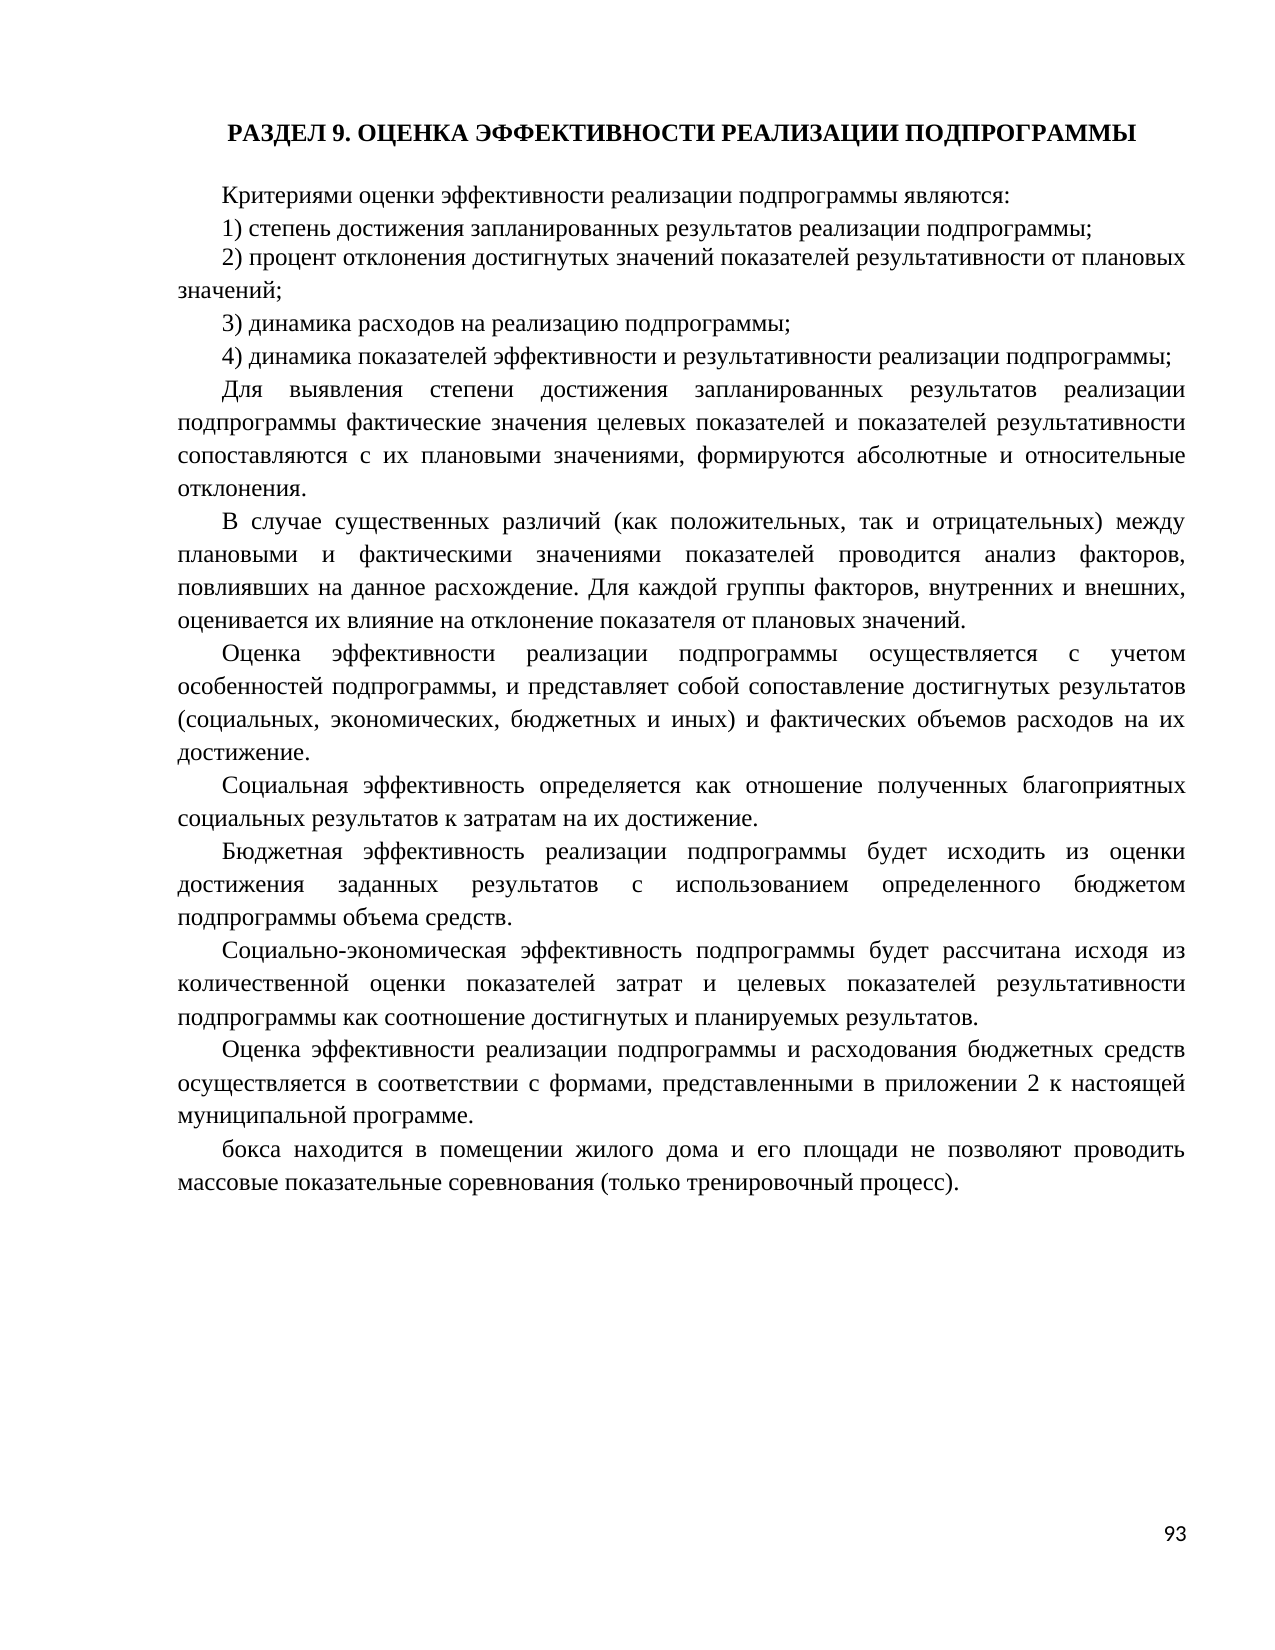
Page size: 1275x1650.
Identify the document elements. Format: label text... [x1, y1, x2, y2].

text Для выявления степени достижения запланированных результатов реализации подпрограммы фактические значения целевых показателей и показателей результативности сопоставляются с их плановыми значениями, формируются абсолютные и относительные отклонения. [177, 374, 1186, 502]
text Бюджетная эффективность реализации подпрограммы будет исходить из оценки достижения заданных результатов с использованием определенного бюджетом подпрограммы объема средств. [177, 836, 1186, 931]
text 1) степень достижения запланированных результатов реализации подпрограммы; [177, 213, 1186, 242]
text Критериями оценки эффективности реализации подпрограммы являются: [177, 180, 1186, 209]
text В случае существенных различий (как положительных, так и отрицательных) между плановыми и фактическими значениями показателей проводится анализ факторов, повлиявших на данное расхождение. Для каждой группы факторов, внутренних и внешних, оценивается их влияние на отклонение показателя от плановых значений. [177, 506, 1186, 634]
text Социальная эффективность определяется как отношение полученных благоприятных социальных результатов к затратам на их достижение. [177, 770, 1186, 832]
text 4) динамика показателей эффективности и результативности реализации подпрограммы; [177, 341, 1186, 370]
text бокса находится в помещении жилого дома и его площади не позволяют проводить массовые показательные соревнования (только тренировочный процесс). [177, 1134, 1186, 1195]
text 2) процент отклонения достигнутых значений показателей результативности от плановых значений; [177, 242, 1186, 304]
text РАЗДЕЛ 9. ОЦЕНКА ЭФФЕКТИВНОСТИ РЕАЛИЗАЦИИ ПОДПРОГРАММЫ [177, 118, 1186, 147]
text Оценка эффективности реализации подпрограммы осуществляется с учетом особенностей подпрограммы, и представляет собой сопоставление достигнутых результатов (социальных, экономических, бюджетных и иных) и фактических объемов расходов на их достижение. [177, 638, 1186, 766]
text 3) динамика расходов на реализацию подпрограммы; [177, 308, 1186, 337]
text Социально-экономическая эффективность подпрограммы будет рассчитана исходя из количественной оценки показателей затрат и целевых показателей результативности подпрограммы как соотношение достигнутых и планируемых результатов. [177, 936, 1186, 1030]
text Оценка эффективности реализации подпрограммы и расходования бюджетных средств осуществляется в соответствии с формами, представленными в приложении 2 к настоящей муниципальной программе. [177, 1034, 1186, 1129]
